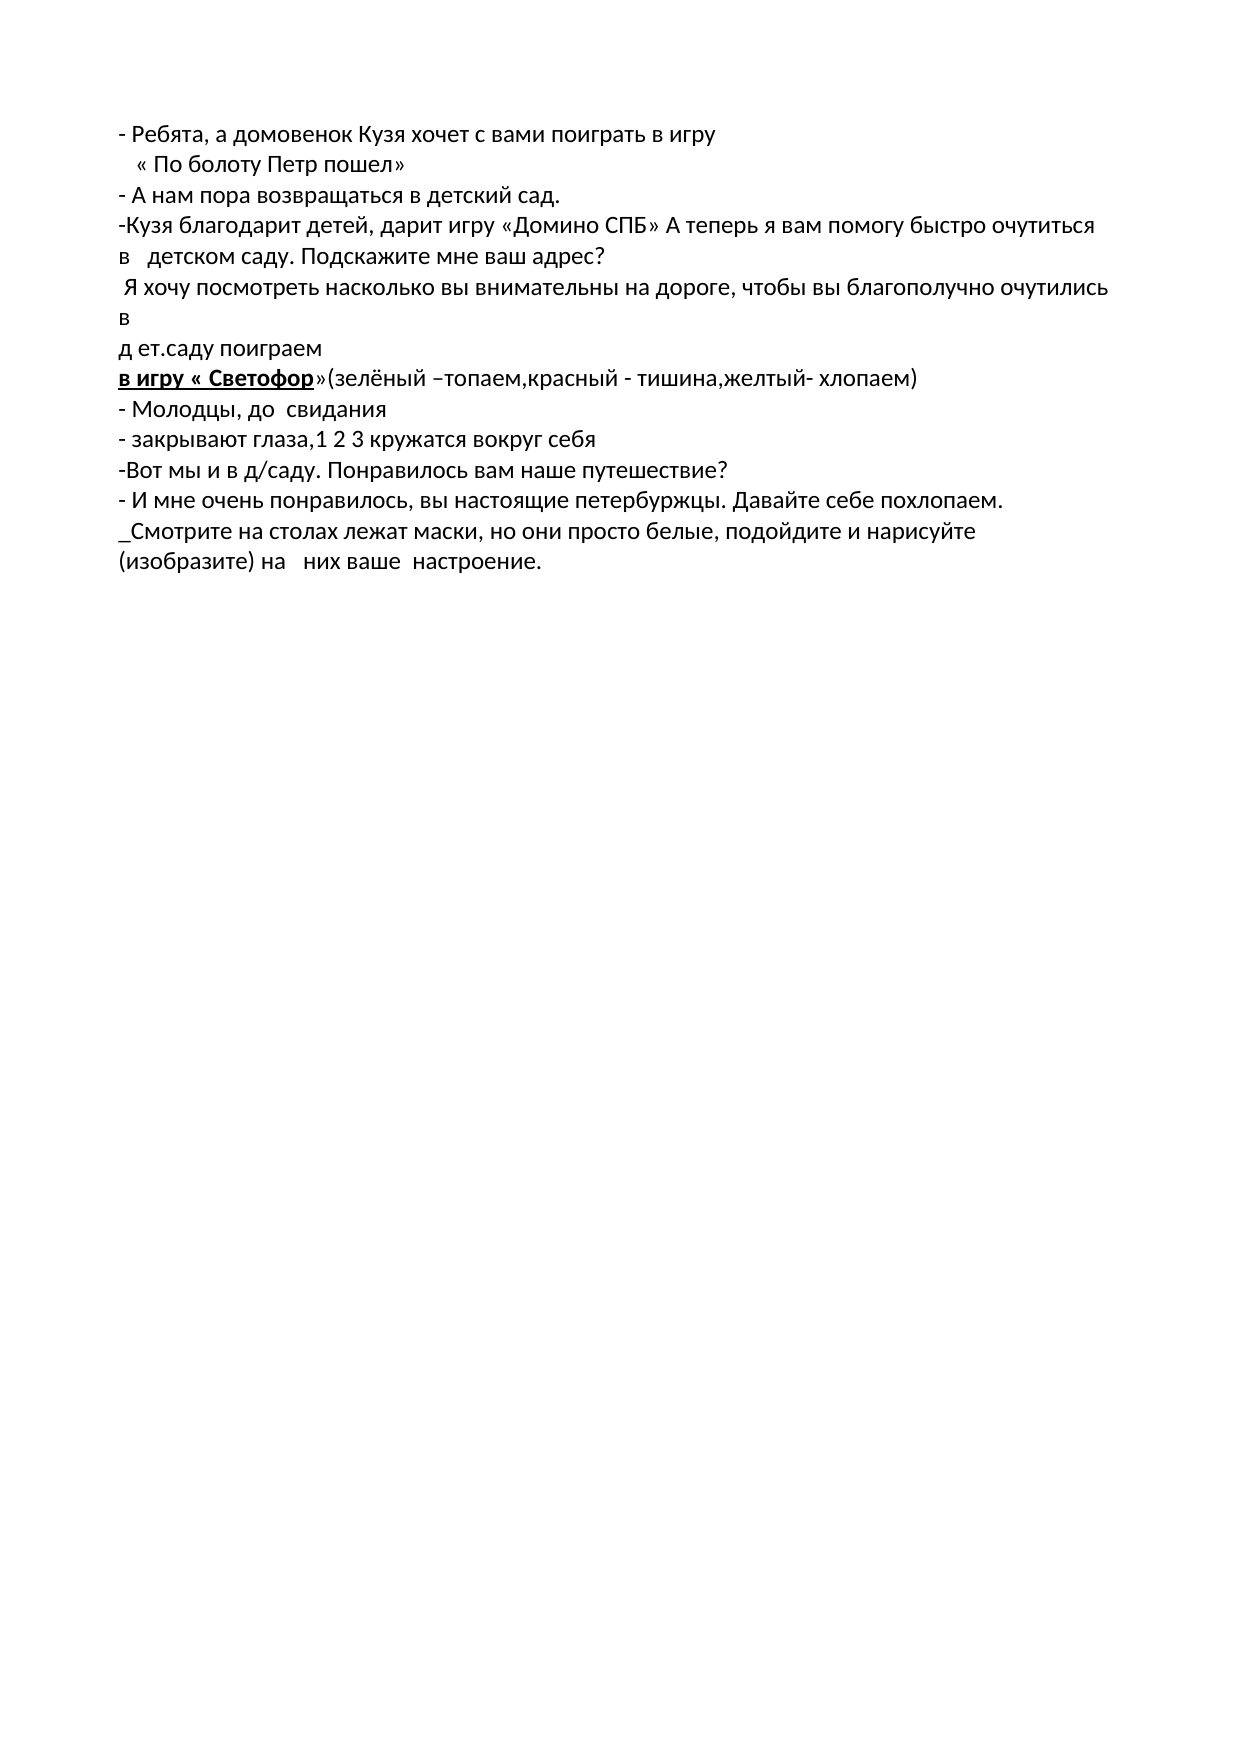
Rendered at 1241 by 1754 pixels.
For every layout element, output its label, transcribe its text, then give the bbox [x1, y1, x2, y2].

text Я хочу посмотреть насколько вы внимательны на дороге, чтобы вы благополучно очутились в [118, 271, 1110, 332]
text д ет.саду поиграем [118, 332, 1110, 362]
text - А нам пора возвращаться в детский сад. [118, 179, 1110, 210]
text -Кузя благодарит детей, дарит игру «Домино СПБ» А теперь я вам помогу быстро очутиться в детском саду. Подскажите мне ваш адрес? [118, 210, 1110, 271]
text - закрывают глаза,1 2 3 кружатся вокруг себя [118, 423, 1110, 454]
text - И мне очень понравилось, вы настоящие петербуржцы. Давайте себе похлопаем. [118, 484, 1110, 515]
text - Ребята, а домовенок Кузя хочет с вами поиграть в игру [118, 118, 1110, 149]
text _Смотрите на столах лежат маски, но они просто белые, подойдите и нарисуйте (изобразите) на них ваше настроение. [118, 515, 1110, 576]
text « По болоту Петр пошел» [118, 149, 1110, 179]
text -Вот мы и в д/саду. Понравилось вам наше путешествие? [118, 454, 1110, 484]
text в игру « Светофор»(зелёный –топаем,красный - тишина,желтый- хлопаем) [118, 362, 1110, 393]
text - Молодцы, до свидания [118, 393, 1110, 423]
